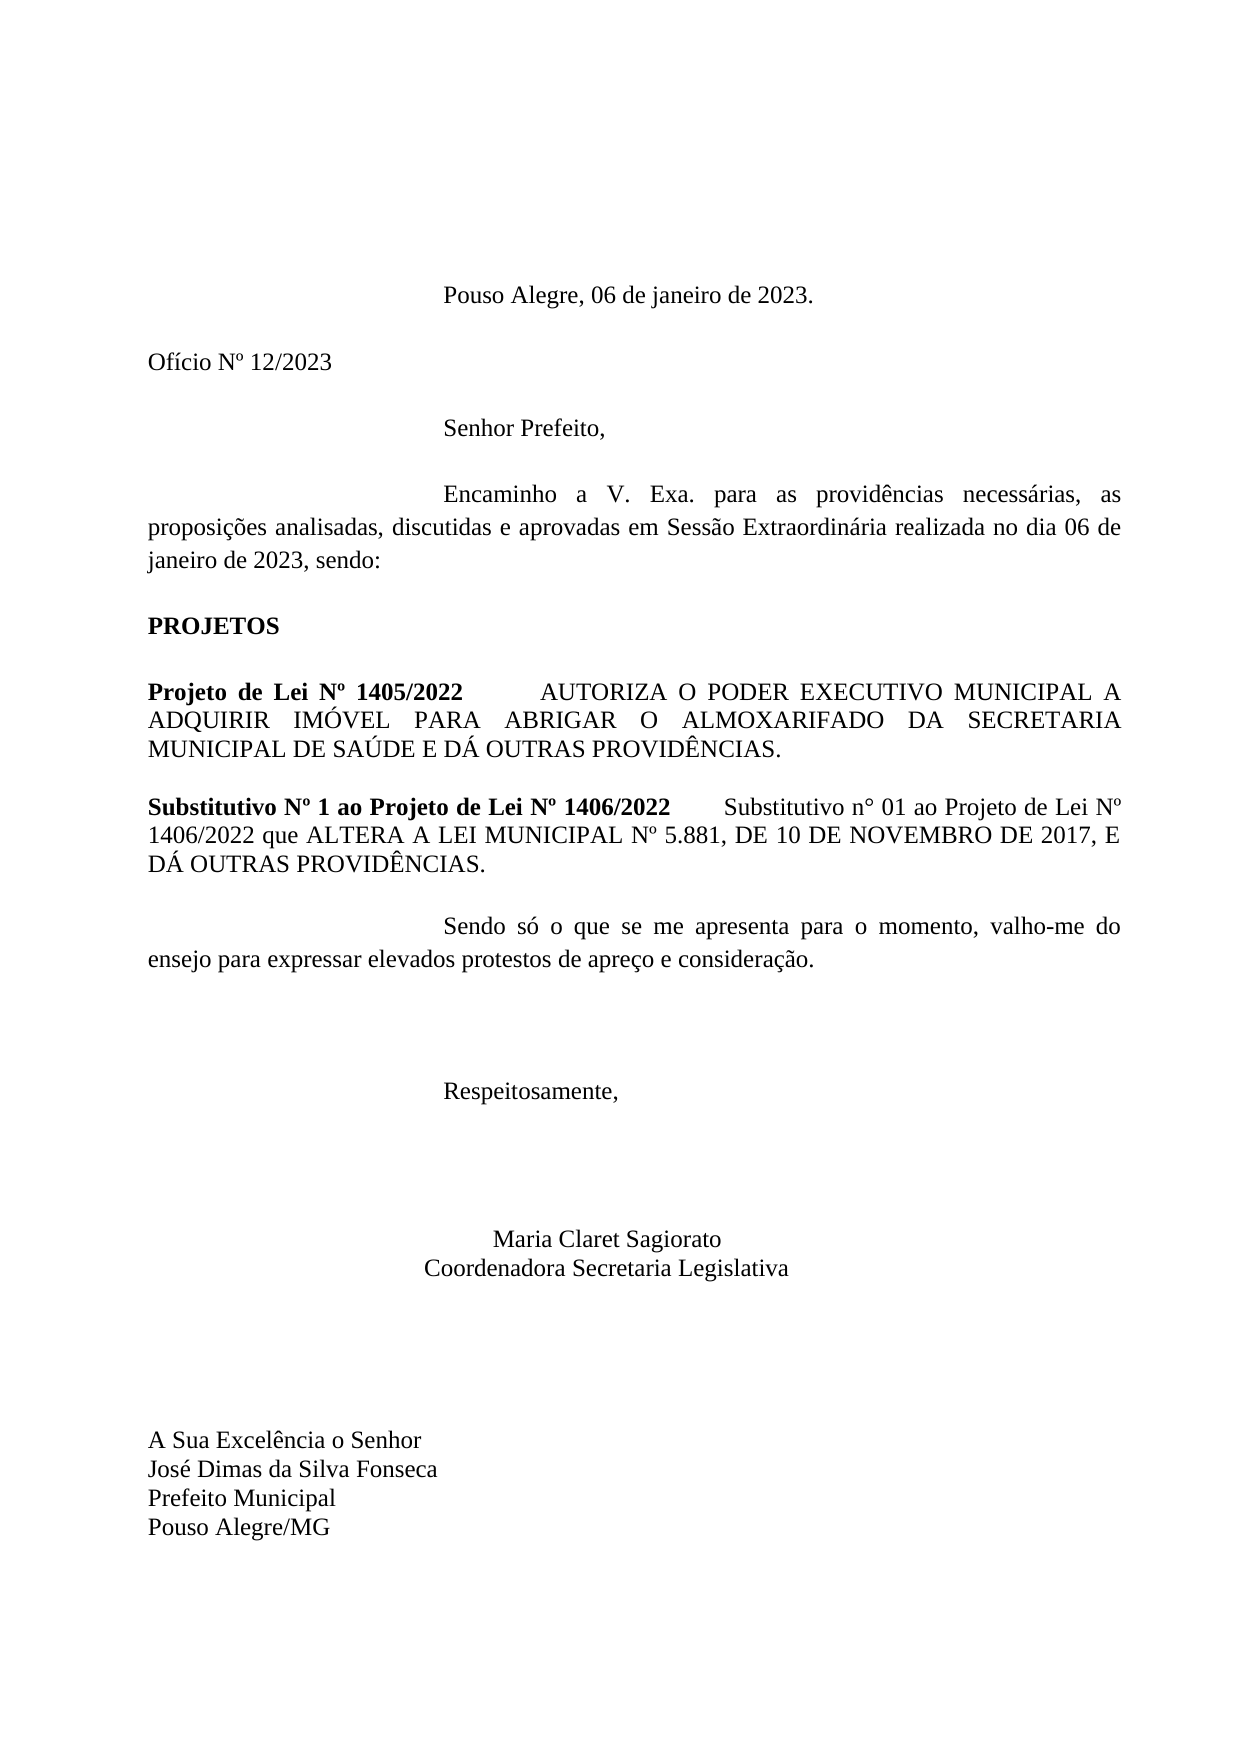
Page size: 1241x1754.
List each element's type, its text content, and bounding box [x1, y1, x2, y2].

text Encaminho a V. Exa. para as providências necessárias, as proposições analisadas, discutidas e aprovadas em Sessão Extraordinária realizada no dia 06 de janeiro de 2023, sendo: [148, 479, 1122, 573]
text Ofício Nº 12/2023 [148, 347, 1122, 375]
text Senhor Prefeito, [443, 413, 1122, 441]
text Pouso Alegre/MG [148, 1512, 1122, 1541]
text Respeitosamente, [148, 1076, 1122, 1105]
text Substitutivo Nº 1 ao Projeto de Lei Nº 1406/2022 Substitutivo n° 01 ao Projeto de Lei Nº 1406/2022 que ALTERA A LEI MUNICIPAL Nº 5.881, DE 10 DE NOVEMBRO DE 2017, E DÁ OUTRAS PROVIDÊNCIAS. [148, 792, 1122, 878]
text Prefeito Municipal [148, 1483, 1122, 1512]
text Pouso Alegre, 06 de janeiro de 2023. [443, 281, 1122, 309]
table_cell Coordenadora Secretaria Legislativa [294, 1253, 1194, 1282]
table_header Maria Claret Sagiorato [294, 1109, 1194, 1253]
text Projeto de Lei Nº 1405/2022 AUTORIZA O PODER EXECUTIVO MUNICIPAL A ADQUIRIR IMÓVEL PARA ABRIGAR O ALMOXARIFADO DA SECRETARIA MUNICIPAL DE SAÚDE E DÁ OUTRAS PROVIDÊNCIAS. [148, 677, 1122, 763]
text Sendo só o que se me apresenta para o momento, valho-me do ensejo para expressar elevados protestos de apreço e consideração. [148, 911, 1122, 973]
text PROJETOS [148, 611, 1122, 639]
text A Sua Excelência o Senhor [148, 1426, 1122, 1454]
text José Dimas da Silva Fonseca [148, 1454, 1122, 1483]
